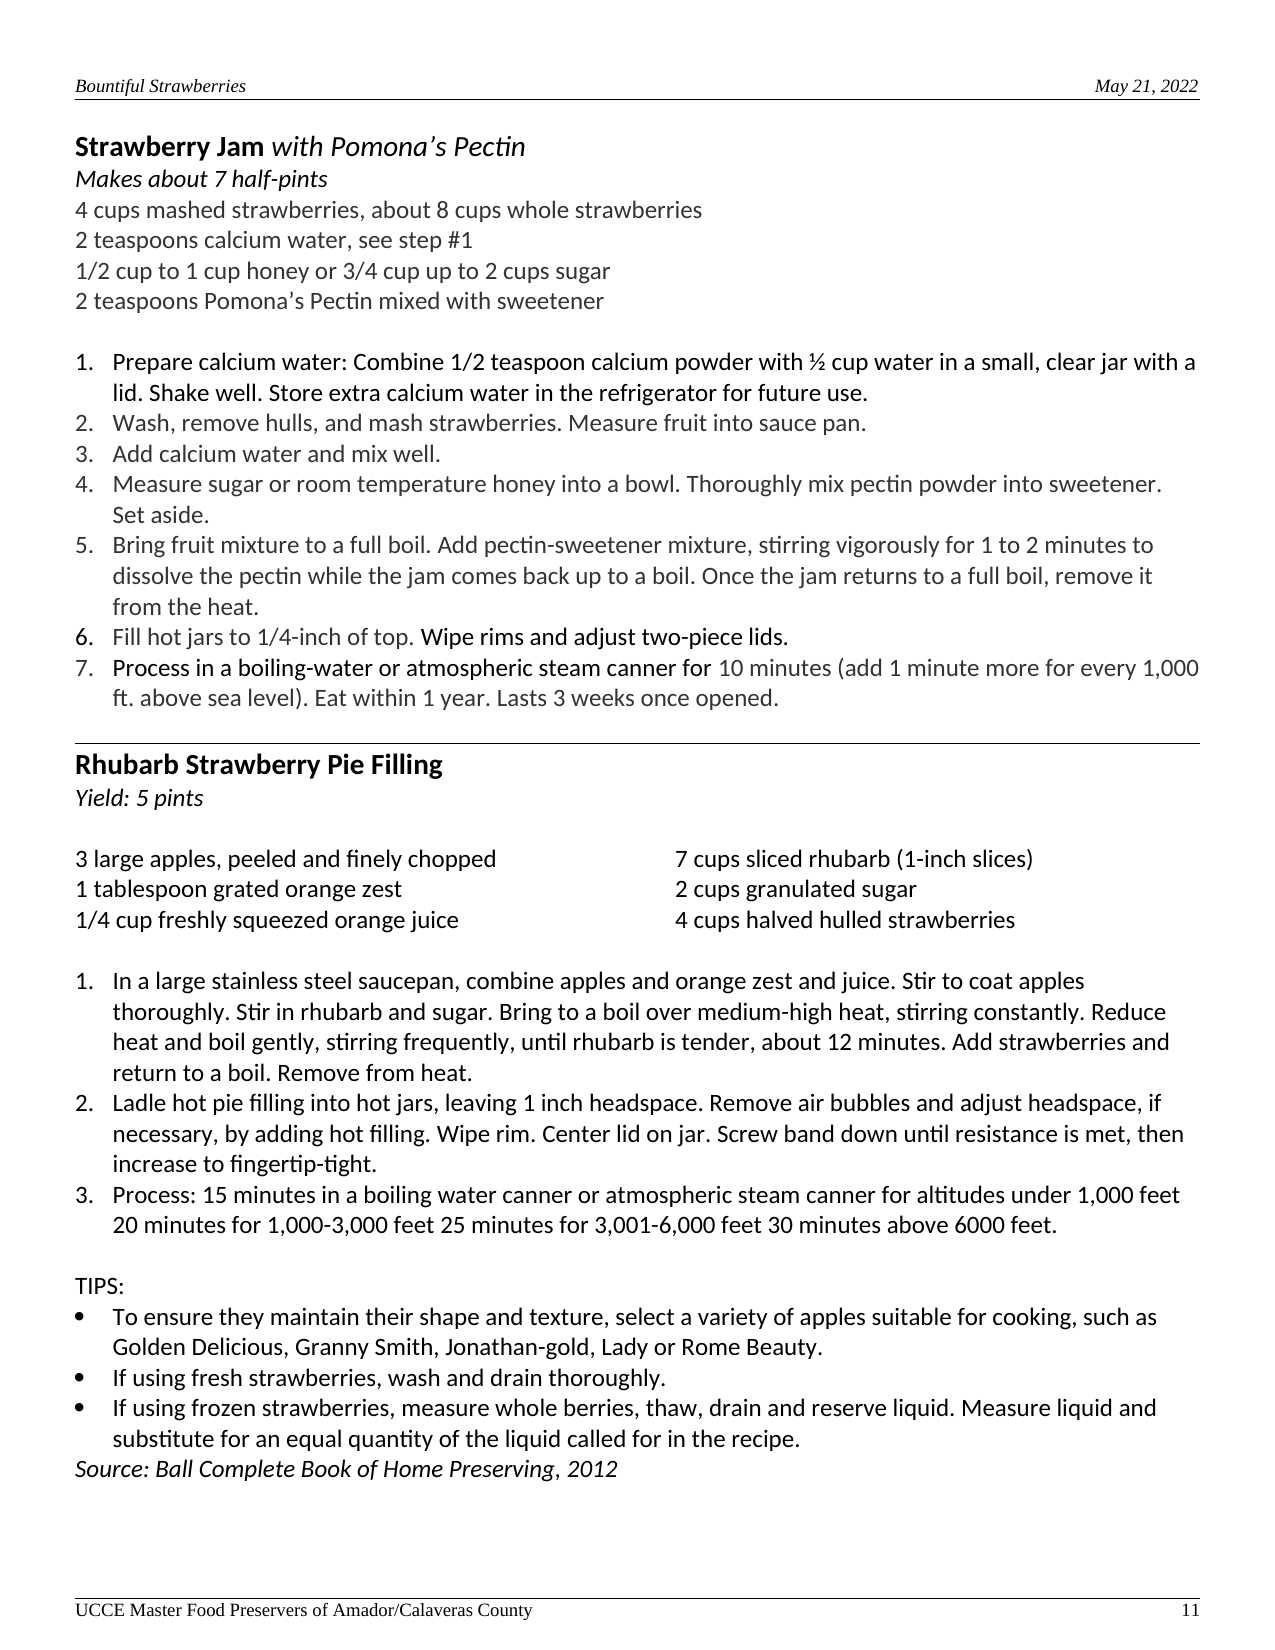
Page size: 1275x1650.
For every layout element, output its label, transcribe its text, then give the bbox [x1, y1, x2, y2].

list Ladle hot pie filling into hot jars, leaving 1 inch headspace. Remove air bubbles and adjust headspace, if necessary, by adding hot filling. Wipe rim. Center lid on jar. Screw band down until resistance is met, then increase to fingertip-tight. [75, 1087, 1200, 1179]
text 4 cups halved hulled strawberries [675, 904, 1200, 934]
list Measure sugar or room temperature honey into a bowl. Thoroughly mix pectin powder into sweetener. Set aside. [75, 468, 1200, 529]
list Bring fruit mixture to a full boil. Add pectin-sweetener mixture, stirring vigorously for 1 to 2 minutes to dissolve the pectin while the jam comes back up to a boil. Once the jam returns to a full boil, remove it from the heat. [75, 529, 1200, 621]
text 1 tablespoon grated orange zest [75, 873, 600, 904]
list Process: 15 minutes in a boiling water canner or atmospheric steam canner for altitudes under 1,000 feet 20 minutes for 1,000-3,000 feet 25 minutes for 3,001-6,000 feet 30 minutes above 6000 feet. [75, 1179, 1200, 1240]
text 2 teaspoons calcium water, see step #1 [75, 224, 1200, 255]
list If using fresh strawberries, wash and drain thoroughly. [75, 1362, 1200, 1392]
text 2 teaspoons Pomona’s Pectin mixed with sweetener [75, 285, 1200, 316]
text 3 large apples, peeled and finely chopped [75, 843, 600, 873]
title Strawberry Jam with Pomona’s Pectin [75, 128, 1200, 163]
list Prepare calcium water: Combine 1/2 teaspoon calcium powder with ½ cup water in a small, clear jar with a lid. Shake well. Store extra calcium water in the refrigerator for future use. [75, 346, 1200, 407]
list Process in a boiling-water or atmospheric steam canner for 10 minutes (add 1 minute more for every 1,000 ft. above sea level). Eat within 1 year. Lasts 3 weeks once opened. [75, 652, 1200, 713]
text Makes about 7 half-pints [75, 163, 1200, 194]
text 1/4 cup freshly squeezed orange juice [75, 904, 600, 934]
text Yield: 5 pints [75, 782, 1200, 812]
list To ensure they maintain their shape and texture, select a variety of apples suitable for cooking, such as Golden Delicious, Granny Smith, Jonathan-gold, Lady or Rome Beauty. [75, 1301, 1200, 1362]
list Wash, remove hulls, and mash strawberries. Measure fruit into sauce pan. [75, 407, 1200, 438]
text 1/2 cup to 1 cup honey or 3/4 cup up to 2 cups sugar [75, 255, 1200, 285]
list Add calcium water and mix well. [75, 438, 1200, 468]
list Fill hot jars to 1/4-inch of top. Wipe rims and adjust two-piece lids. [75, 621, 1200, 652]
list If using frozen strawberries, measure whole berries, thaw, drain and reserve liquid. Measure liquid and substitute for an equal quantity of the liquid called for in the recipe. [75, 1392, 1200, 1453]
text Source: Ball Complete Book of Home Preserving, 2012 [75, 1453, 1200, 1484]
text 2 cups granulated sugar [675, 873, 1200, 904]
text 7 cups sliced rhubarb (1-inch slices) [675, 843, 1200, 873]
list In a large stainless steel saucepan, combine apples and orange zest and juice. Stir to coat apples thoroughly. Stir in rhubarb and sugar. Bring to a boil over medium-high heat, stirring constantly. Reduce heat and boil gently, stirring frequently, until rhubarb is tender, about 12 minutes. Add strawberries and return to a boil. Remove from heat. [75, 965, 1200, 1087]
text 4 cups mashed strawberries, about 8 cups whole strawberries [75, 194, 1200, 224]
title Rhubarb Strawberry Pie Filling [75, 744, 1200, 782]
text TIPS: [75, 1270, 1200, 1301]
